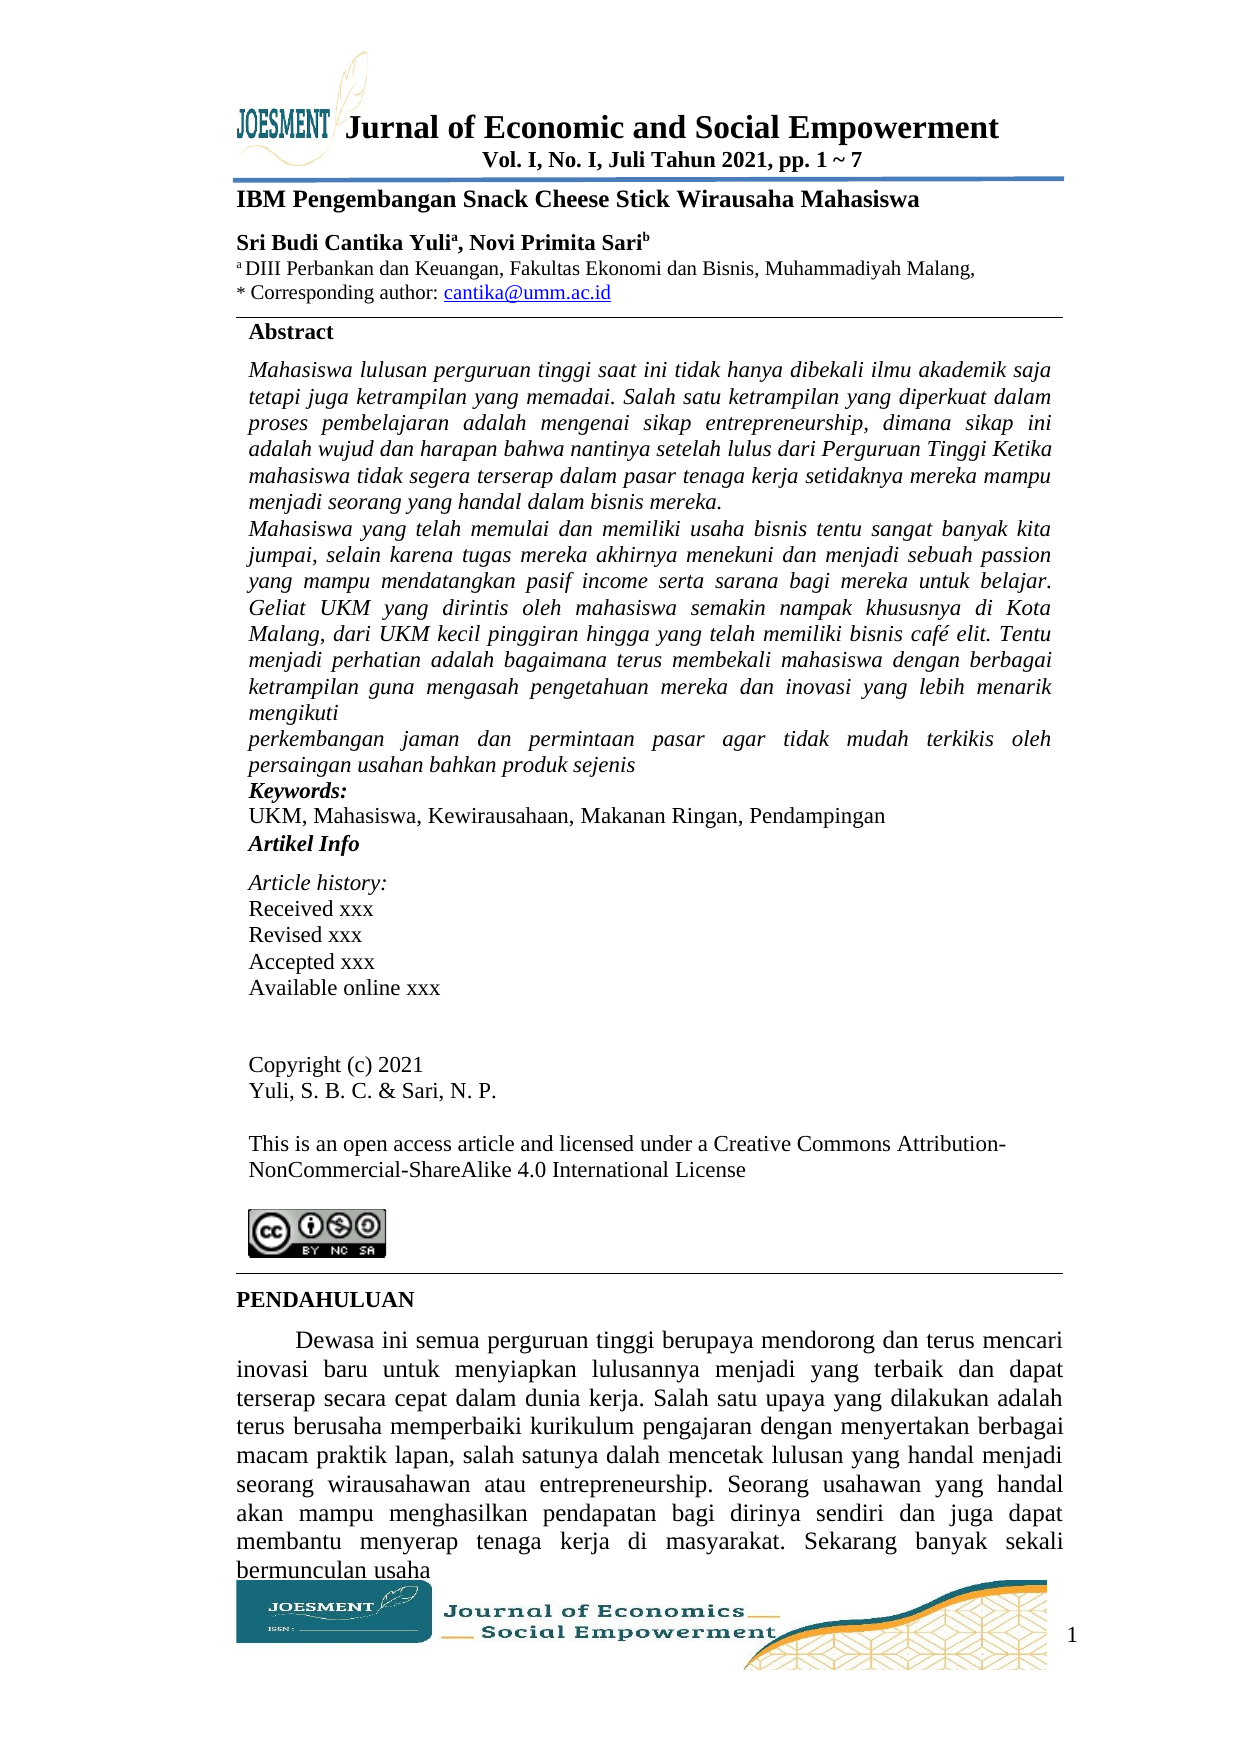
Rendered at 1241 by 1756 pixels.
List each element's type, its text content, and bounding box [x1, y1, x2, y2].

picture [237, 51, 368, 166]
text Vol. I, No. I, Juli Tahun 2021, pp. 1 ~ 7 [344, 146, 1000, 172]
picture [248, 1209, 387, 1258]
text a DIII Perbankan dan Keuangan, Fakultas Ekonomi dan Bisnis, Muhammadiyah Malang, [236, 256, 1078, 280]
text Sri Budi Cantika Yulia, Novi Primita Sarib [236, 229, 1078, 256]
text PENDAHULUAN [236, 1287, 1078, 1313]
text * Corresponding author: cantika@umm.ac.id [236, 280, 1078, 304]
title Jurnal of Economic and Social Empowerment [344, 108, 1000, 146]
table_cell Artikel Info Article history: Received xxx Revised xxx Accepted xxx Available online xxx Copyright (c) 2021 Yuli, S. B. C. & Sari, N. P. This is an open access article and licensed under a Creative Commons Attribution- NonCommercial-ShareAlike 4.0 International License [236, 831, 1063, 1273]
subtitle IBM Pengembangan Snack Cheese Stick Wirausaha Mahasiswa [236, 184, 1078, 213]
table_cell Keywords: UKM, Mahasiswa, Kewirausahaan, Makanan Ringan, Pendampingan [236, 778, 1063, 831]
picture [236, 1580, 1047, 1670]
text Dewasa ini semua perguruan tinggi berupaya mendorong dan terus mencari inovasi baru untuk menyiapkan lulusannya menjadi yang terbaik dan dapat terserap secara cepat dalam dunia kerja. Salah satu upaya yang dilakukan adalah terus berusaha memperbaiki kurikulum pengajaran dengan menyertakan berbagai macam praktik lapan, salah satunya dalah mencetak lulusan yang handal menjadi seorang wirausahawan atau entrepreneurship. Seorang usahawan yang handal akan mampu menghasilkan pendapatan bagi dirinya sendiri dan juga dapat membantu menyerap tenaga kerja di masyarakat. Sekarang banyak sekali bermunculan usaha [236, 1325, 1064, 1584]
table_header Abstract Mahasiswa lulusan perguruan tinggi saat ini tidak hanya dibekali ilmu akademik saja tetapi juga ketrampilan yang memadai. Salah satu ketrampilan yang diperkuat dalam proses pembelajaran adalah mengenai sikap entrepreneurship, dimana sikap ini adalah wujud dan harapan bahwa nantinya setelah lulus dari Perguruan Tinggi Ketika mahasiswa tidak segera terserap dalam pasar tenaga kerja setidaknya mereka mampu menjadi seorang yang handal dalam bisnis mereka. Mahasiswa yang telah memulai dan memiliki usaha bisnis tentu sangat banyak kita jumpai, selain karena tugas mereka akhirnya menekuni dan menjadi sebuah passion yang mampu mendatangkan pasif income serta sarana bagi mereka untuk belajar. Geliat UKM yang dirintis oleh mahasiswa semakin nampak khususnya di Kota Malang, dari UKM kecil pinggiran hingga yang telah memiliki bisnis café elit. Tentu menjadi perhatian adalah bagaimana terus membekali mahasiswa dengan berbagai ketrampilan guna mengasah pengetahuan mereka dan inovasi yang lebih menarik mengikuti perkembangan jaman dan permintaan pasar agar tidak mudah terkikis oleh persaingan usahan bahkan produk sejenis [236, 318, 1063, 778]
